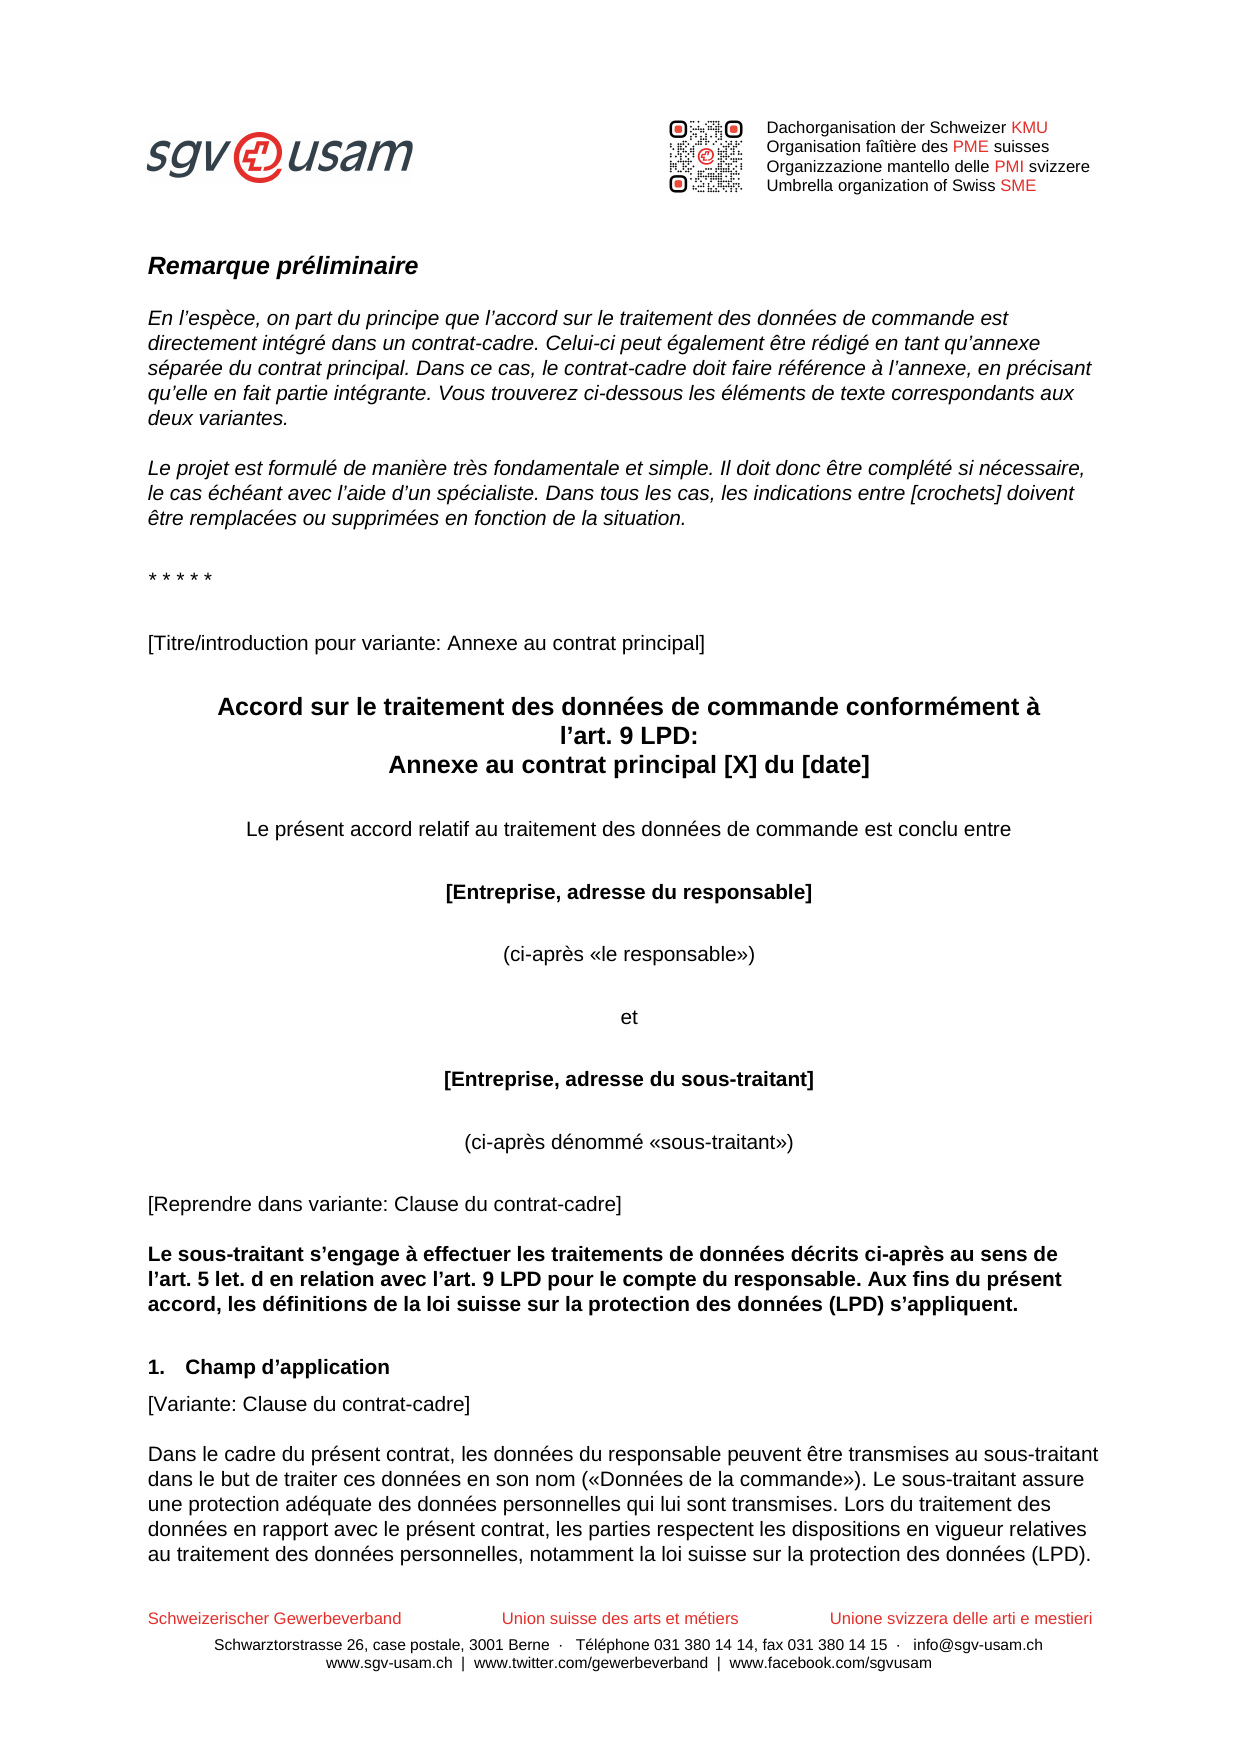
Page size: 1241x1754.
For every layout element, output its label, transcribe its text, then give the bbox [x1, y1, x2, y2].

text et [148, 1003, 1110, 1028]
text [Titre/introduction pour variante: Annexe au contrat principal] [148, 630, 1110, 655]
text [Entreprise, adresse du sous-traitant] [148, 1066, 1110, 1091]
text [Variante: Clause du contrat-cadre] [148, 1391, 1110, 1416]
text Le sous-traitant s’engage à effectuer les traitements de données décrits ci-après au sens de l’art. 5 let. d en relation avec l’art. 9 LPD pour le compte du responsable. Aux fins du présent accord, les définitions de la loi suisse sur la protection des données (LPD) s’appliquent. [148, 1241, 1110, 1316]
picture [146, 132, 413, 183]
text [Entreprise, adresse du responsable] [148, 878, 1110, 903]
text Remarque préliminaire [148, 251, 1110, 280]
picture [667, 118, 745, 195]
text En l’espèce, on part du principe que l’accord sur le traitement des données de commande est directement intégré dans un contrat-cadre. Celui-ci peut également être rédigé en tant qu’annexe séparée du contrat principal. Dans ce cas, le contrat-cadre doit faire référence à l’annexe, en précisant qu’elle en fait partie intégrante. Vous trouverez ci-dessous les éléments de texte correspondants aux deux variantes. [148, 305, 1110, 430]
text Le projet est formulé de manière très fondamentale et simple. Il doit donc être complété si nécessaire, le cas échéant avec l’aide d’un spécialiste. Dans tous les cas, les indications entre [crochets] doivent être remplacées ou supprimées en fonction de la situation. [148, 455, 1110, 530]
text Dans le cadre du présent contrat, les données du responsable peuvent être transmises au sous-traitant dans le but de traiter ces données en son nom («Données de la commande»). Le sous-traitant assure une protection adéquate des données personnelles qui lui sont transmises. Lors du traitement des données en rapport avec le présent contrat, les parties respectent les dispositions en vigueur relatives au traitement des données personnelles, notamment la loi suisse sur la protection des données (LPD). [148, 1441, 1110, 1566]
text (ci-après «le responsable») [148, 941, 1110, 966]
text [Reprendre dans variante: Clause du contrat-cadre] [148, 1191, 1110, 1216]
text * * * * * [148, 567, 1110, 592]
list Champ d’application [148, 1353, 1110, 1378]
text Le présent accord relatif au traitement des données de commande est conclu entre [148, 816, 1110, 841]
text Accord sur le traitement des données de commande conformément à l’art. 9 LPD: Annexe au contrat principal [X] du [date] [148, 692, 1110, 778]
text (ci-après dénommé «sous-traitant») [148, 1128, 1110, 1153]
